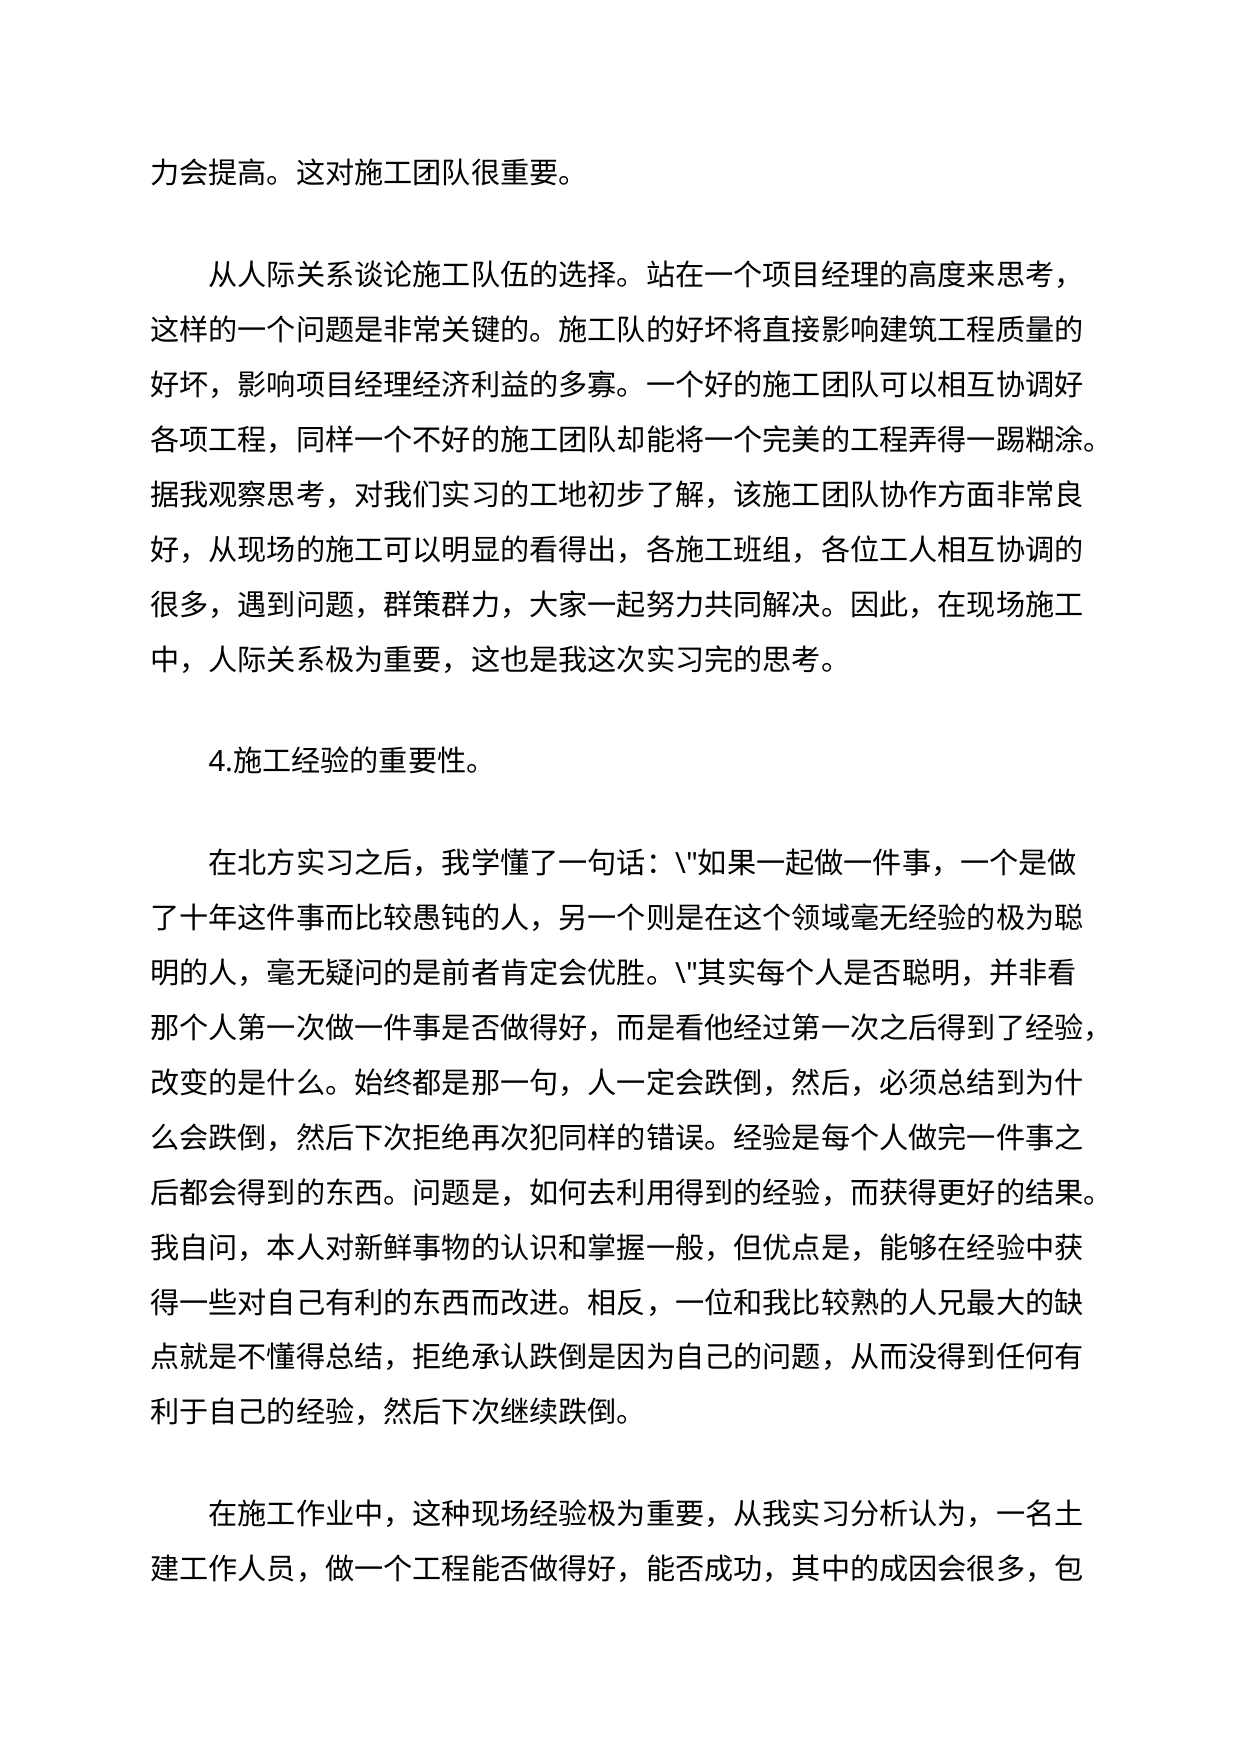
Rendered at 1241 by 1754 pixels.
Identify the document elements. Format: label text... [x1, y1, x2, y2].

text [150, 1491, 1090, 1588]
text 从人际关系谈论施工队伍的选择。站在一个项目经理的高度来思考，这样的一个问题是非常关键的。施工队的好坏将直接影响建筑工程质量的好坏，影响项目经理经济利益的多寡。一个好的施工团队可以相互协调好各项工程，同样一个不好的施工团队却能将一个完美的工程弄得一踢糊涂。据我观察思考，对我们实习的工地初步了解，该施工团队协作方面非常良好，从现场的施工可以明显的看得出，各施工班组，各位工人相互协调的很多，遇到问题，群策群力，大家一起努力共同解决。因此，在现场施工中，人际关系极为重要，这也是我这次实习完的思考。 [150, 252, 1090, 678]
text 4.施工经验的重要性。 [150, 738, 1090, 780]
text 在北方实习之后，我学懂了一句话：\"如果一起做一件事，一个是做了十年这件事而比较愚钝的人，另一个则是在这个领域毫无经验的极为聪明的人，毫无疑问的是前者肯定会优胜。\"其实每个人是否聪明，并非看那个人第一次做一件事是否做得好，而是看他经过第一次之后得到了经验，改变的是什么。始终都是那一句，人一定会跌倒，然后，必须总结到为什么会跌倒，然后下次拒绝再次犯同样的错误。经验是每个人做完一件事之后都会得到的东西。问题是，如何去利用得到的经验，而获得更好的结果。我自问，本人对新鲜事物的认识和掌握一般，但优点是，能够在经验中获得一些对自己有利的东西而改进。相反，一位和我比较熟的人兄最大的缺点就是不懂得总结，拒绝承认跌倒是因为自己的问题，从而没得到任何有利于自己的经验，然后下次继续跌倒。 [150, 840, 1090, 1431]
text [150, 150, 1090, 192]
